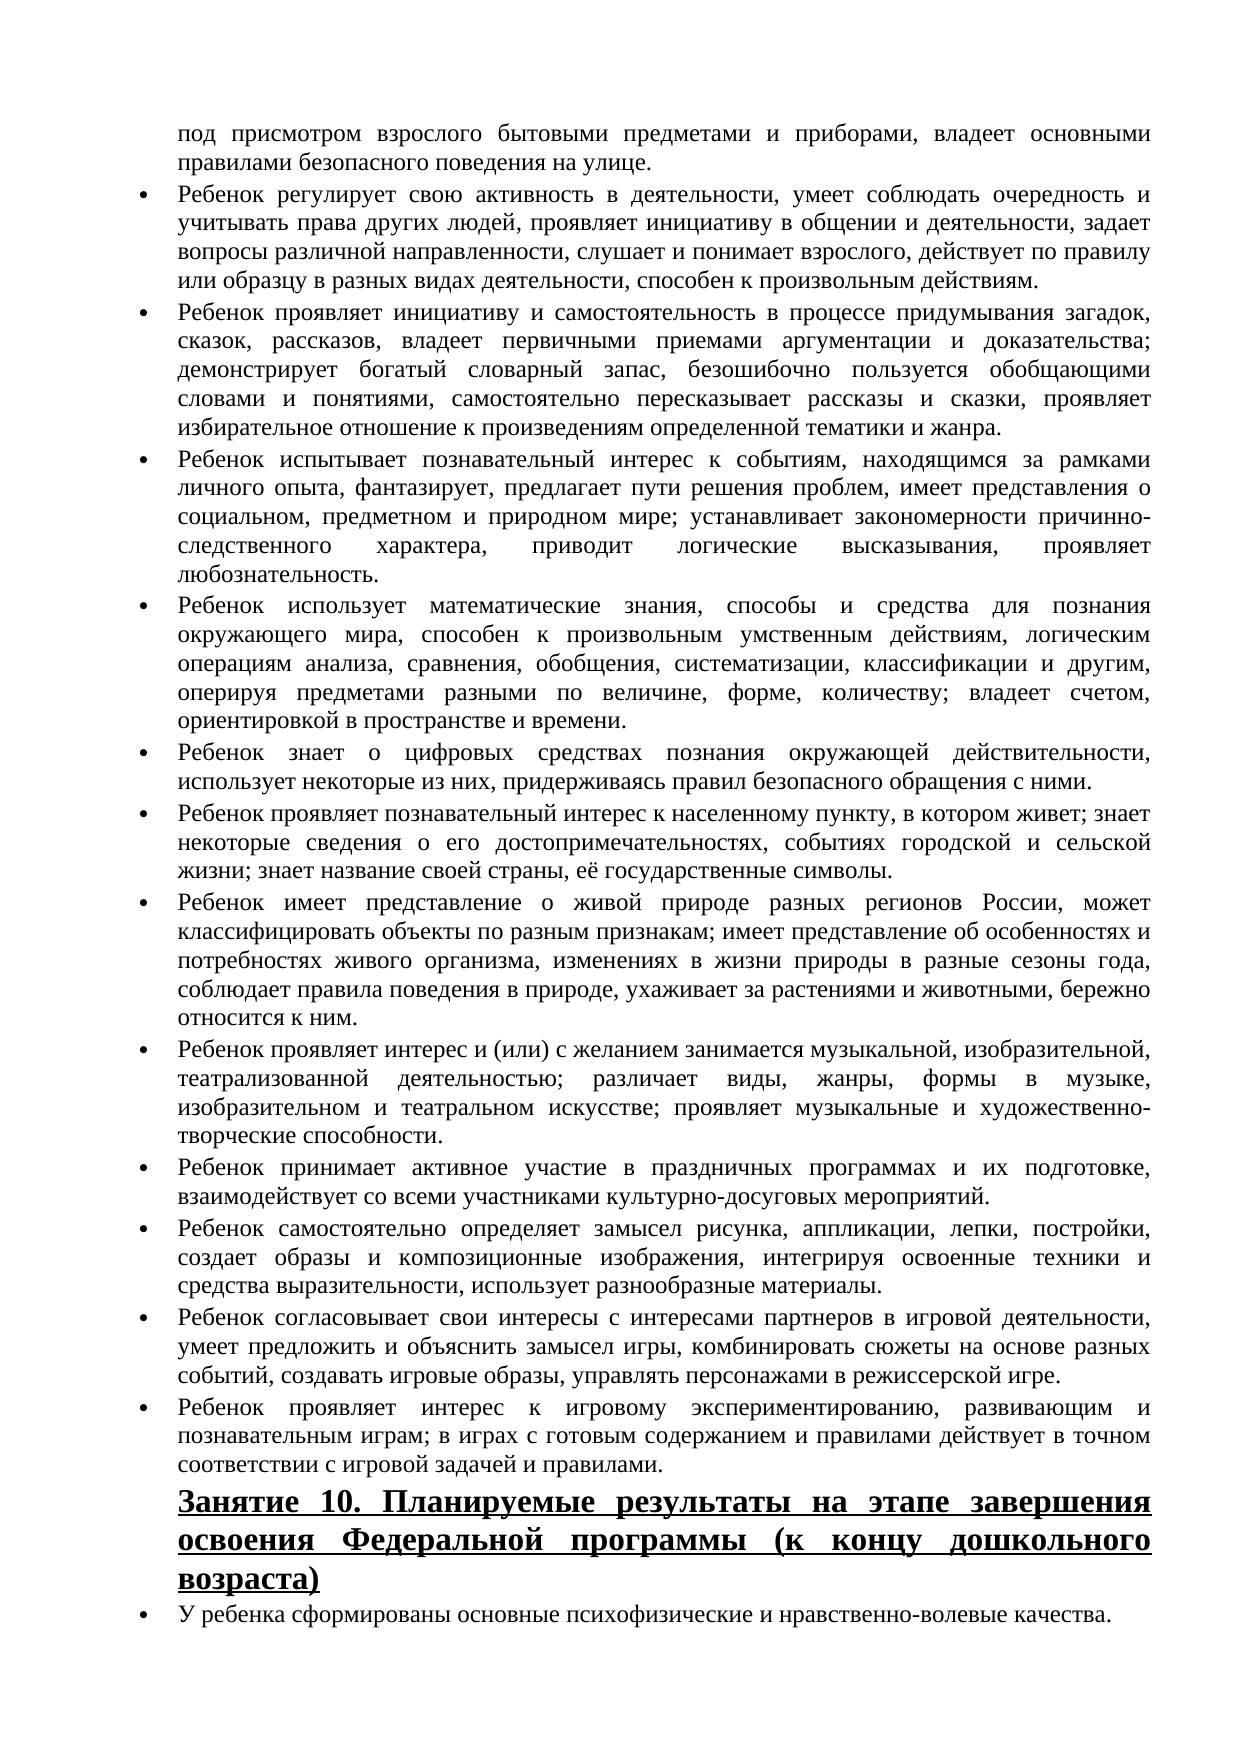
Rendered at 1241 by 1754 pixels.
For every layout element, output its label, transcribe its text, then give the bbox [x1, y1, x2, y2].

list Ребенок проявляет познавательный интерес к населенному пункту, в котором живет; знает некоторые сведения о его достопримечательностях, событиях городской и сельской жизни; знает название своей страны, её государственные символы. [140, 798, 1152, 884]
text Занятие 10. Планируемые результаты на этапе завершения освоения Федеральной программы (к концу дошкольного возраста) [177, 1481, 1152, 1514]
list У ребенка сформированы основные психофизические и нравственно-волевые качества. [140, 1599, 1152, 1628]
list Ребенок проявляет интерес и (или) с желанием занимается музыкальной, изобразительной, театрализованной деятельностью; различает виды, жанры, формы в музыке, изобразительном и театральном искусстве; проявляет музыкальные и художественно-творческие способности. [140, 1034, 1152, 1149]
text Занятие 10. Планируемые результаты на этапе завершения освоения Федеральной программы (к концу дошкольного возраста) [177, 1515, 1152, 1553]
list Ребенок согласовывает свои интересы с интересами партнеров в игровой деятельности, умеет предложить и объяснить замысел игры, комбинировать сюжеты на основе разных событий, создавать игровые образы, управлять персонажами в режиссерской игре. [140, 1302, 1152, 1389]
list Ребенок самостоятельно определяет замысел рисунка, аппликации, лепки, постройки, создает образы и композиционные изображения, интегрируя освоенные техники и средства выразительности, использует разнообразные материалы. [140, 1213, 1152, 1299]
list Ребенок проявляет инициативу и самостоятельность в процессе придумывания загадок, сказок, рассказов, владеет первичными приемами аргументации и доказательства; демонстрирует богатый словарный запас, безошибочно пользуется обобщающими словами и понятиями, самостоятельно пересказывает рассказы и сказки, проявляет избирательное отношение к произведениям определенной тематики и жанра. [140, 297, 1152, 441]
list Ребенок испытывает познавательный интерес к событиям, находящимся за рамками личного опыта, фантазирует, предлагает пути решения проблем, имеет представления о социальном, предметном и природном мире; устанавливает закономерности причинно-следственного характера, приводит логические высказывания, проявляет любознательность. [140, 444, 1152, 587]
list Ребенок знает о цифровых средствах познания окружающей действительности, использует некоторые из них, придерживаясь правил безопасного обращения с ними. [140, 737, 1152, 795]
list Ребенок имеет представление о живой природе разных регионов России, может классифицировать объекты по разным признакам; имеет представление об особенностях и потребностях живого организма, изменениях в жизни природы в разные сезоны года, соблюдает правила поведения в природе, ухаживает за растениями и животными, бережно относится к ним. [140, 887, 1152, 1031]
text Занятие 10. Планируемые результаты на этапе завершения освоения Федеральной программы (к концу дошкольного возраста) [177, 1554, 1152, 1596]
list Ребенок проявляет интерес к игровому экспериментированию, развивающим и познавательным играм; в играх с готовым содержанием и правилами действует в точном соответствии с игровой задачей и правилами. [140, 1392, 1152, 1478]
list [140, 118, 1152, 176]
list Ребенок использует математические знания, способы и средства для познания окружающего мира, способен к произвольным умственным действиям, логическим операциям анализа, сравнения, обобщения, систематизации, классификации и другим, оперируя предметами разными по величине, форме, количеству; владеет счетом, ориентировкой в пространстве и времени. [140, 591, 1152, 734]
list Ребенок регулирует свою активность в деятельности, умеет соблюдать очередность и учитывать права других людей, проявляет инициативу в общении и деятельности, задает вопросы различной направленности, слушает и понимает взрослого, действует по правилу или образцу в разных видах деятельности, способен к произвольным действиям. [140, 179, 1152, 294]
list Ребенок принимает активное участие в праздничных программах и их подготовке, взаимодействует со всеми участниками культурно-досуговых мероприятий. [140, 1152, 1152, 1210]
